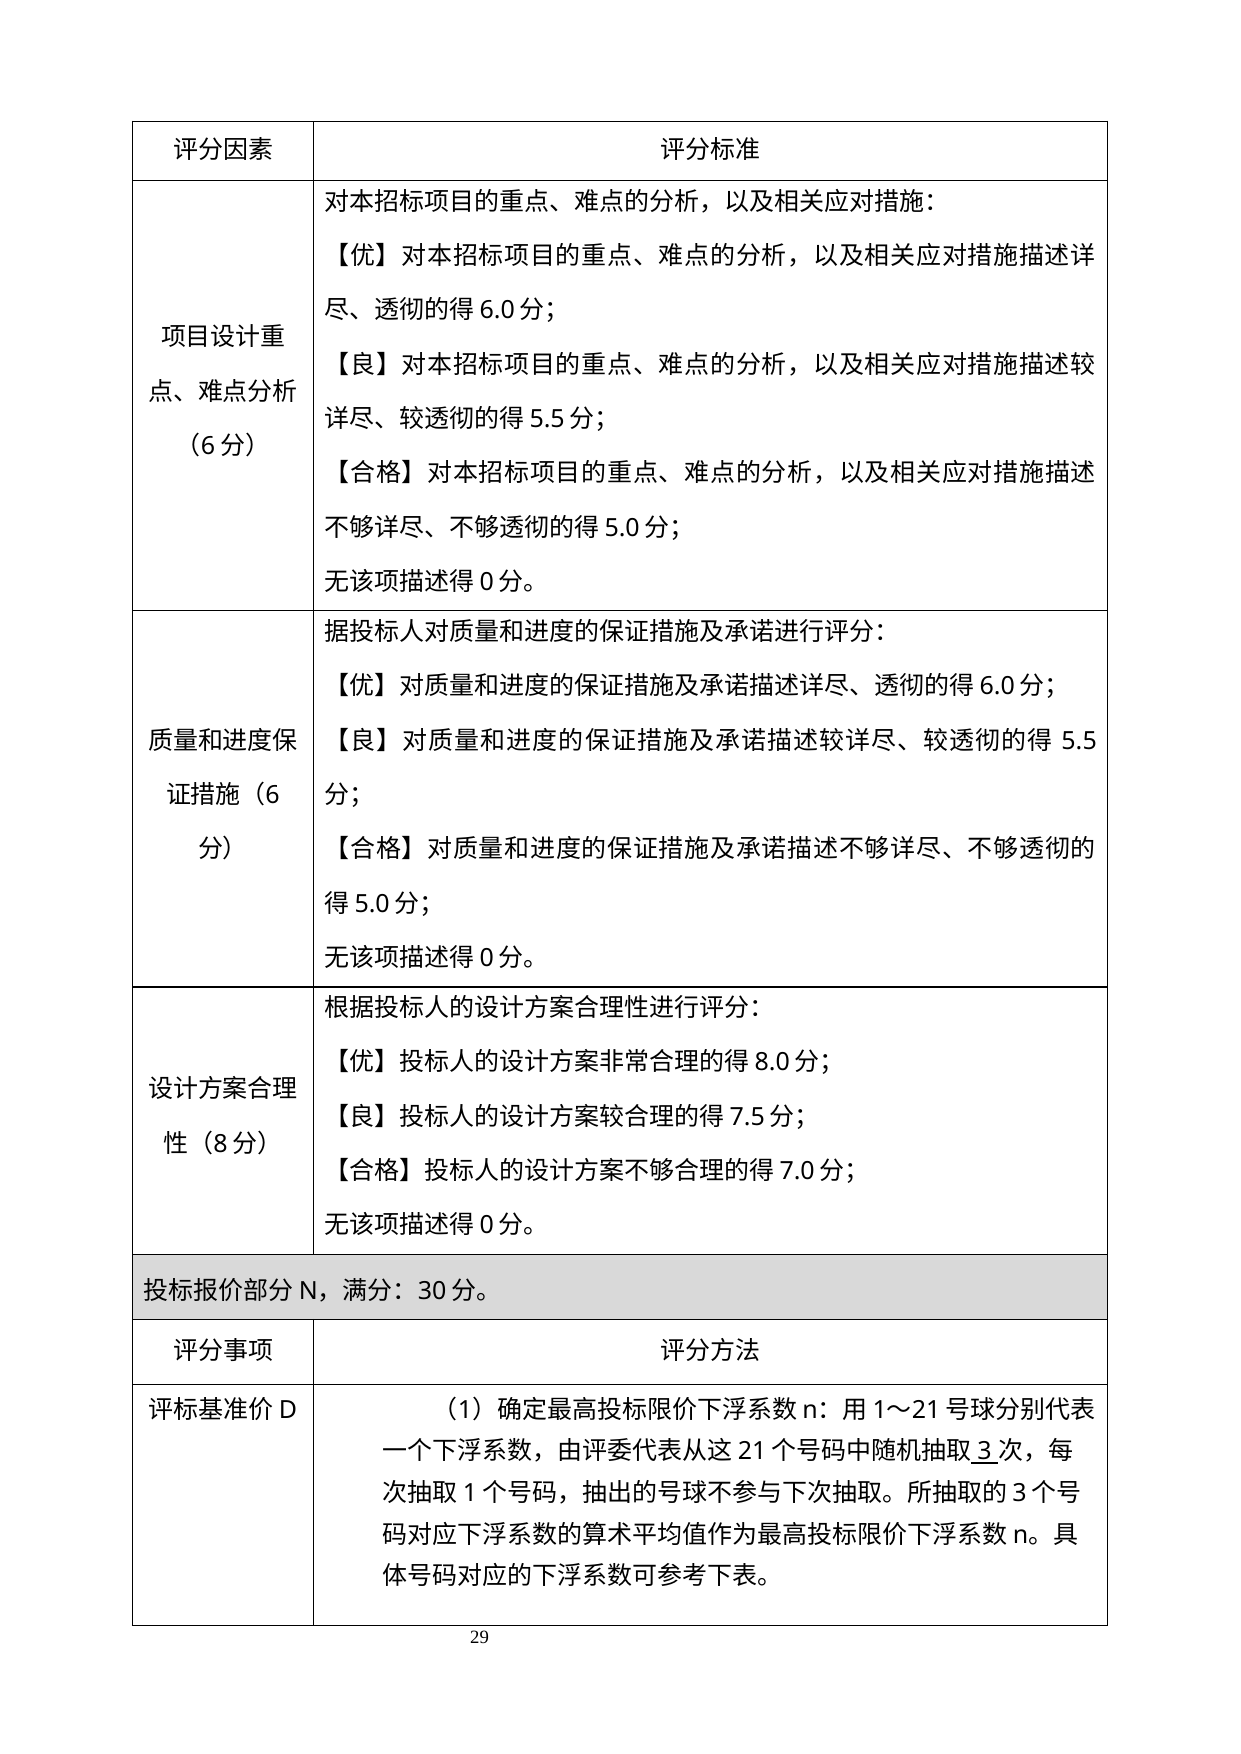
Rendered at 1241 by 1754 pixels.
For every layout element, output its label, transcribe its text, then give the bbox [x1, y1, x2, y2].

table_cell 评分方法 [314, 1320, 1107, 1384]
table_cell 投标报价部分N，满分：30分。 [133, 1255, 1107, 1319]
table_cell 评分事项 [133, 1320, 313, 1384]
table_cell 评分因素 [133, 122, 313, 180]
table_cell 质量和进度保证措施（6分） [133, 611, 313, 986]
table_cell 根据投标人的设计方案合理性进行评分： 【优】投标人的设计方案非常合理的得8.0分； 【良】投标人的设计方案较合理的得7.5分； 【合格】投标人的设计方案不够合理的得7.0分； 无该项描述得0分。 [314, 988, 1107, 1254]
table_cell 评标基准价D [133, 1385, 313, 1625]
table_cell 设计方案合理性（8分） [133, 988, 313, 1254]
table_cell 项目设计重点、难点分析（6分） [133, 181, 313, 610]
table_cell 对本招标项目的重点、难点的分析，以及相关应对措施： 【优】对本招标项目的重点、难点的分析，以及相关应对措施描述详尽、透彻的得6.0分； 【良】对本招标项目的重点、难点的分析，以及相关应对措施描述较详尽、较透彻的得5.5分； 【合格】对本招标项目的重点、难点的分析，以及相关应对措施描述不够详尽、不够透彻的得5.0分； 无该项描述得0分。 [314, 181, 1107, 610]
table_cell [314, 1385, 1107, 1625]
table_cell 评分标准 [314, 122, 1107, 180]
table_cell 据投标人对质量和进度的保证措施及承诺进行评分： 【优】对质量和进度的保证措施及承诺描述详尽、透彻的得6.0分； 【良】对质量和进度的保证措施及承诺描述较详尽、较透彻的得5.5分； 【合格】对质量和进度的保证措施及承诺描述不够详尽、不够透彻的得5.0分； 无该项描述得0分。 [314, 611, 1107, 986]
